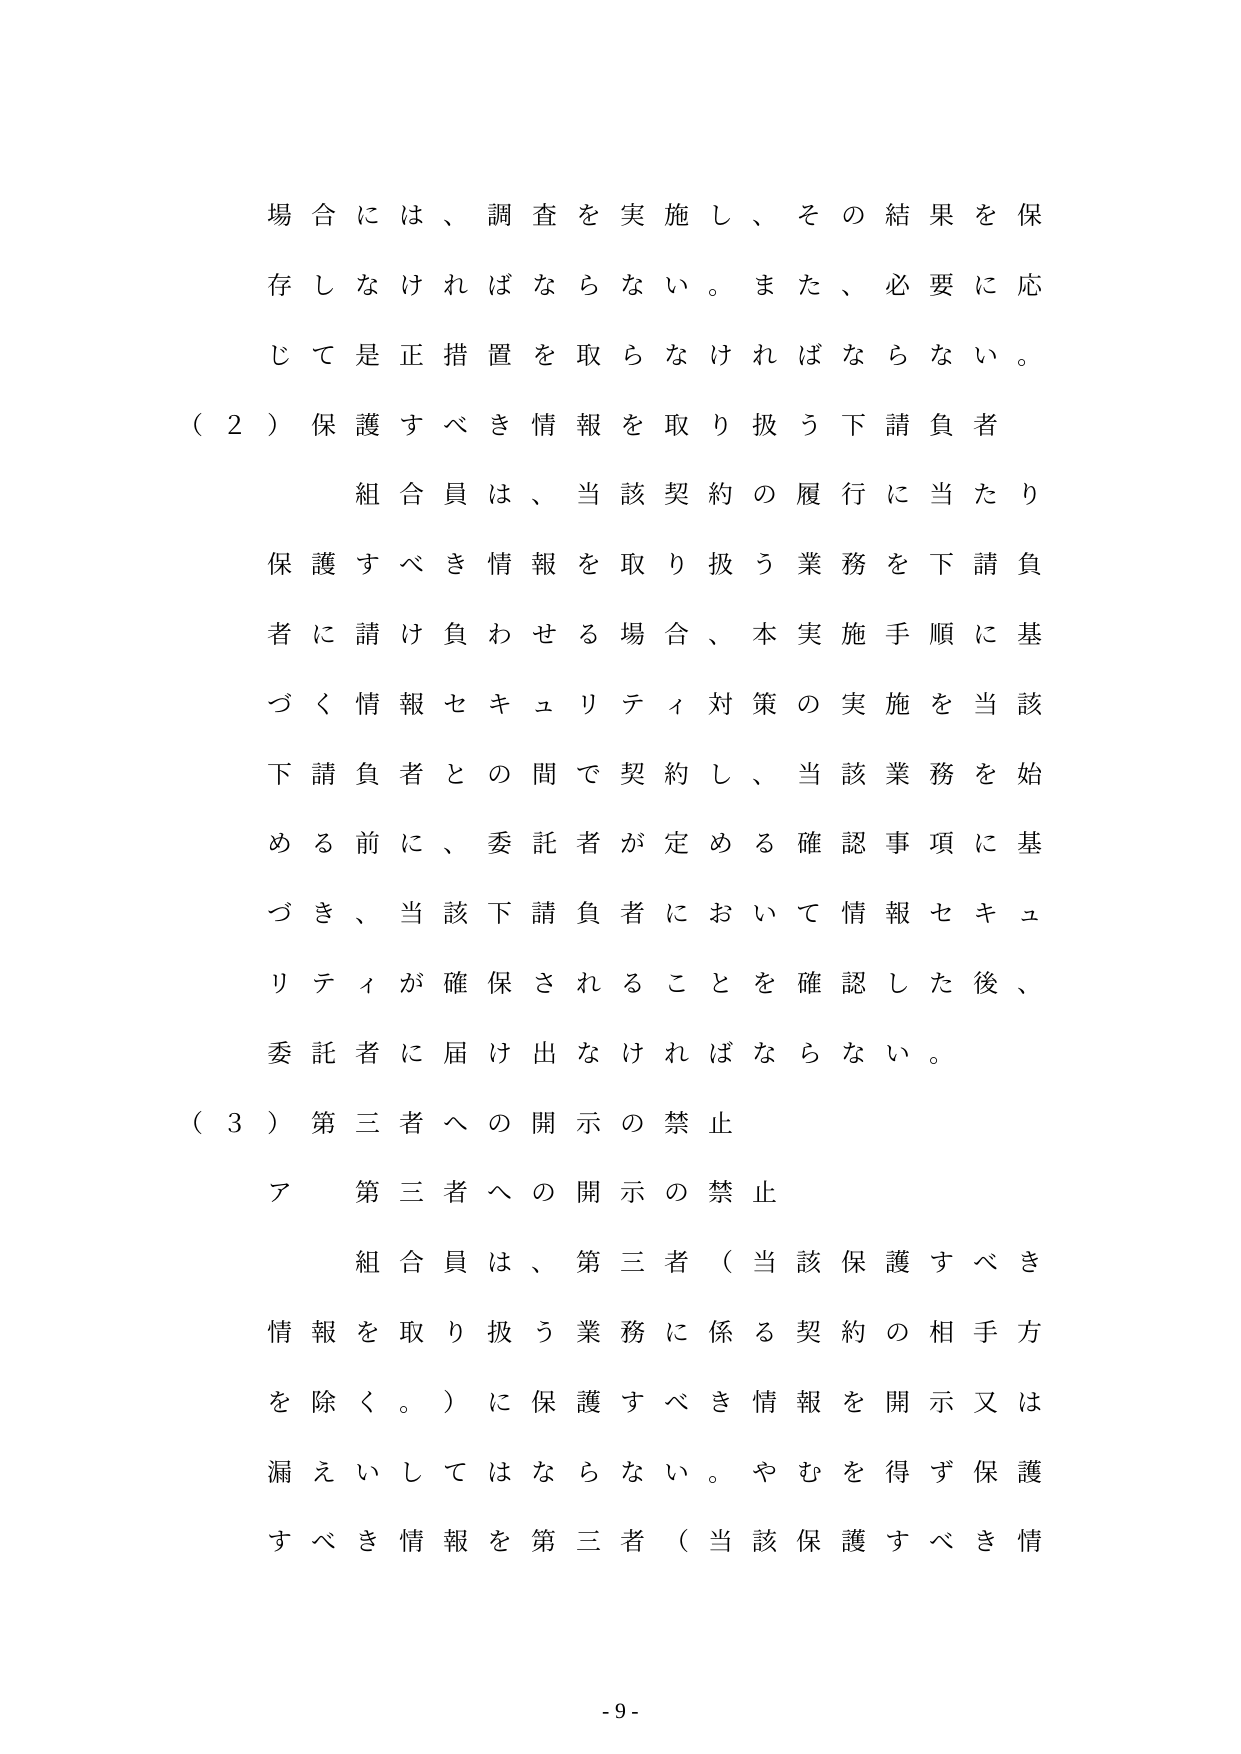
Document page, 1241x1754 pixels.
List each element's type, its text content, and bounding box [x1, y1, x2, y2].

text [178, 1226, 1062, 1575]
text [254, 179, 1062, 388]
text ア 第三者への開示の禁止 [178, 1156, 1062, 1226]
text （３）第三者への開示の禁止 [178, 1086, 1062, 1156]
text 組合員は、当該契約の履行に当たり、保護すべき情報を取り扱う業務を下請負者に請け負わせる場合、本実施手順に基づく情報セキュリティ対策の実施を当該下請負者との間で契約し、当該業務を始める前に、委託者が定める確認事項に基づき、当該下請負者において情報セキュリティが確保されることを確認した後、委託者に届け出なければならない。 [178, 458, 1062, 1086]
text （２）保護すべき情報を取り扱う下請負者 [178, 388, 1062, 458]
